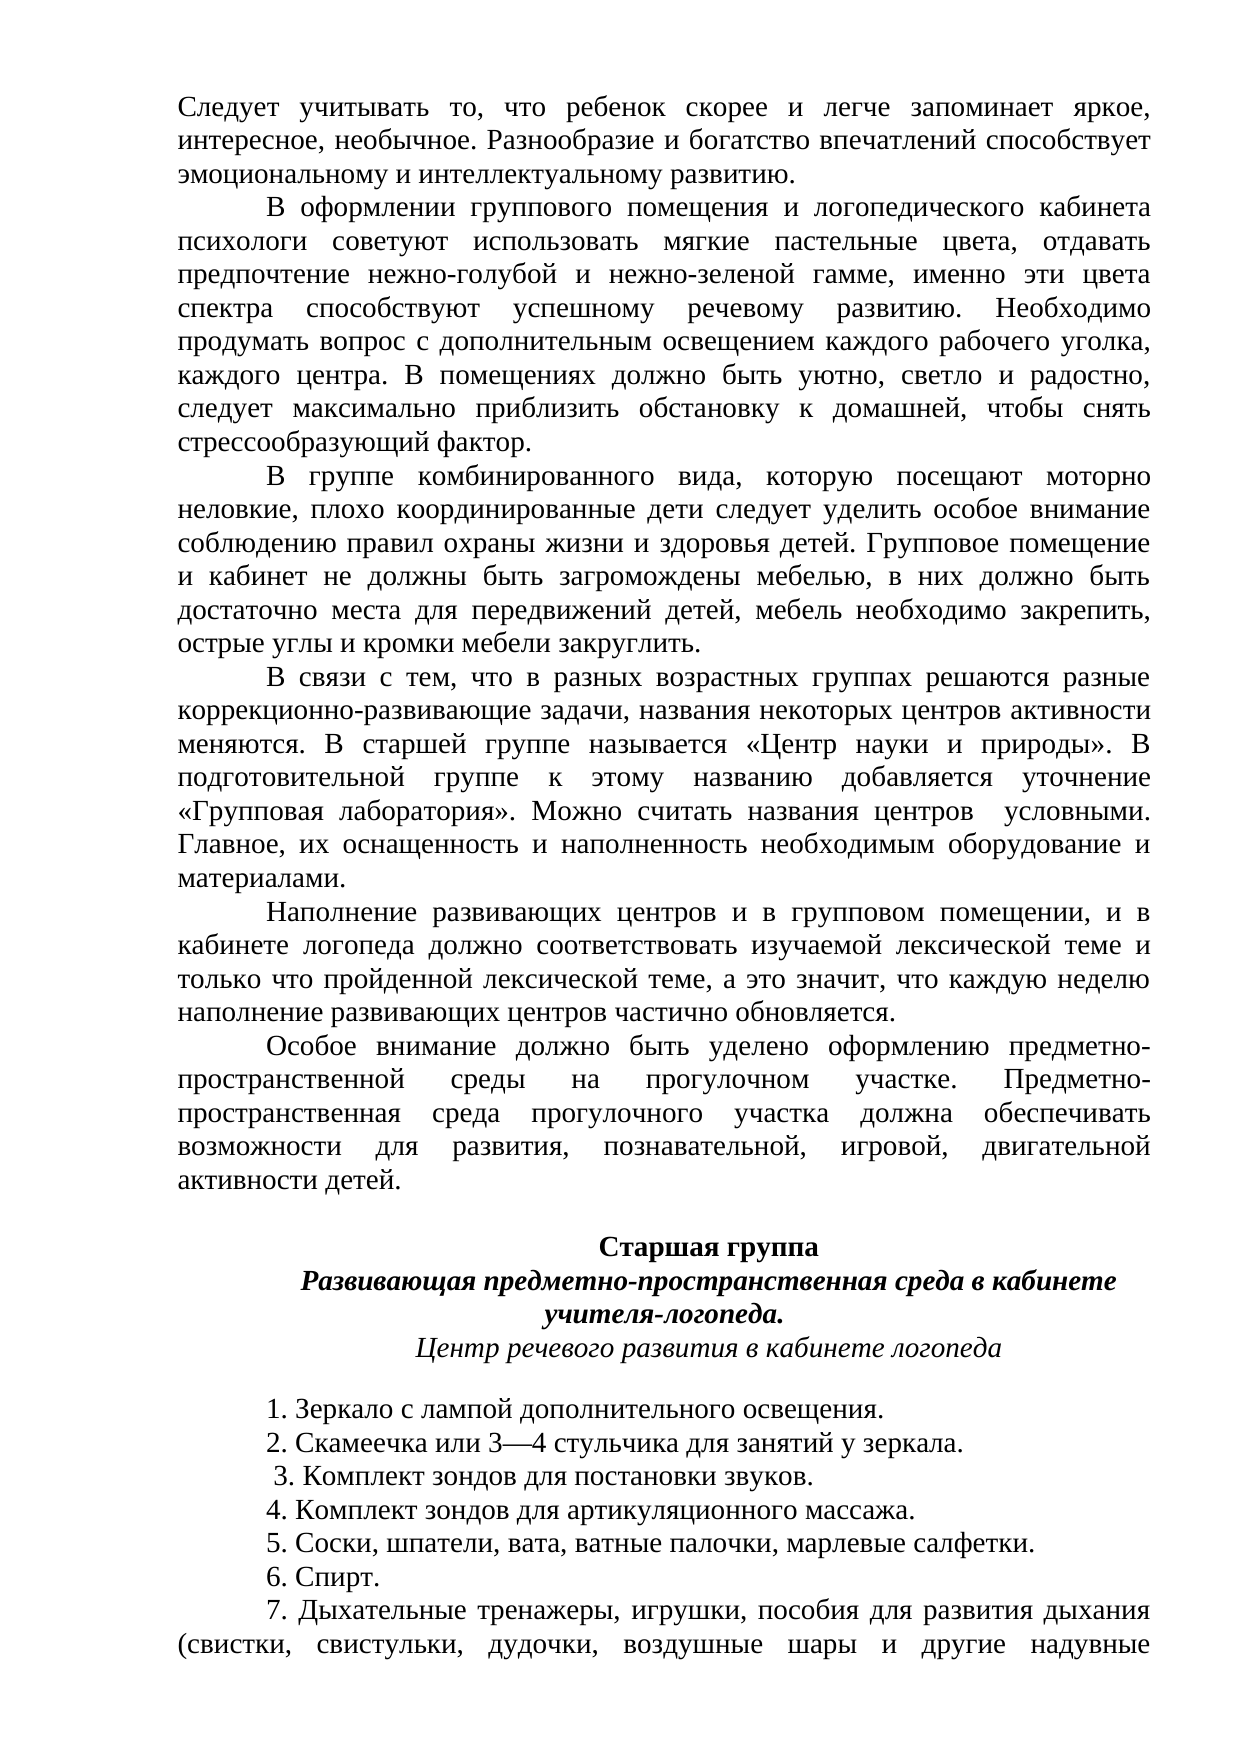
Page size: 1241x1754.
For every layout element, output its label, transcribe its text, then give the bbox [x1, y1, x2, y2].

text 5. Соски, шпатели, вата, ватные палочки, марлевые салфетки. [177, 1525, 1152, 1559]
text Наполнение развивающих центров и в групповом помещении, и в кабинете логопеда должно соответствовать изучаемой лексической теме и только что пройденной лексической теме, а это значит, что каждую неделю наполнение развивающих центров частично обновляется. [177, 894, 1152, 1028]
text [177, 1592, 1152, 1659]
text В связи с тем, что в разных возрастных группах решаются разные коррекционно-развивающие задачи, названия некоторых центров активности меняются. В старшей группе называется «Центр науки и природы». В подготовительной группе к этому названию добавляется уточнение «Групповая лаборатория». Можно считать названия центров условными. Главное, их оснащенность и наполненность необходимым оборудование и материалами. [177, 659, 1152, 894]
text В оформлении группового помещения и логопедического кабинета психологи советуют использовать мягкие пастельные цвета, отдавать предпочтение нежно-голубой и нежно-зеленой гамме, именно эти цвета спектра способствуют успешному речевому развитию. Необходимо продумать вопрос с дополнительным освещением каждого рабочего уголка, каждого центра. В помещениях должно быть уютно, светло и радостно, следует максимально приблизить обстановку к домашней, чтобы снять стрессообразующий фактор. [177, 189, 1152, 458]
text 3. Комплект зондов для постановки звуков. [177, 1458, 1152, 1492]
text В группе комбинированного вида, которую посещают моторно неловкие, плохо координированные дети следует уделить особое внимание соблюдению правил охраны жизни и здоровья детей. Групповое помещение и кабинет не должны быть загромождены мебелью, в них должно быть достаточно места для передвижений детей, мебель необходимо закрепить, острые углы и кромки мебели закруглить. [177, 458, 1152, 659]
text 4. Комплект зондов для артикуляционного массажа. [177, 1492, 1152, 1525]
text 1. Зеркало с лампой дополнительного освещения. [177, 1391, 1152, 1425]
text Старшая группа [177, 1229, 1152, 1263]
text 2. Скамеечка или 3—4 стульчика для занятий у зеркала. [177, 1425, 1152, 1458]
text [177, 89, 1152, 189]
text Особое внимание должно быть уделено оформлению предметно-пространственной среды на прогулочном участке. Предметно-пространственная среда прогулочного участка должна обеспечивать возможности для развития, познавательной, игровой, двигательной активности детей. [177, 1028, 1152, 1196]
text Развивающая предметно-пространственная среда в кабинете учителя-логопеда. [177, 1263, 1152, 1330]
text Центр речевого развития в кабинете логопеда [177, 1330, 1152, 1363]
text 6. Спирт. [177, 1559, 1152, 1592]
